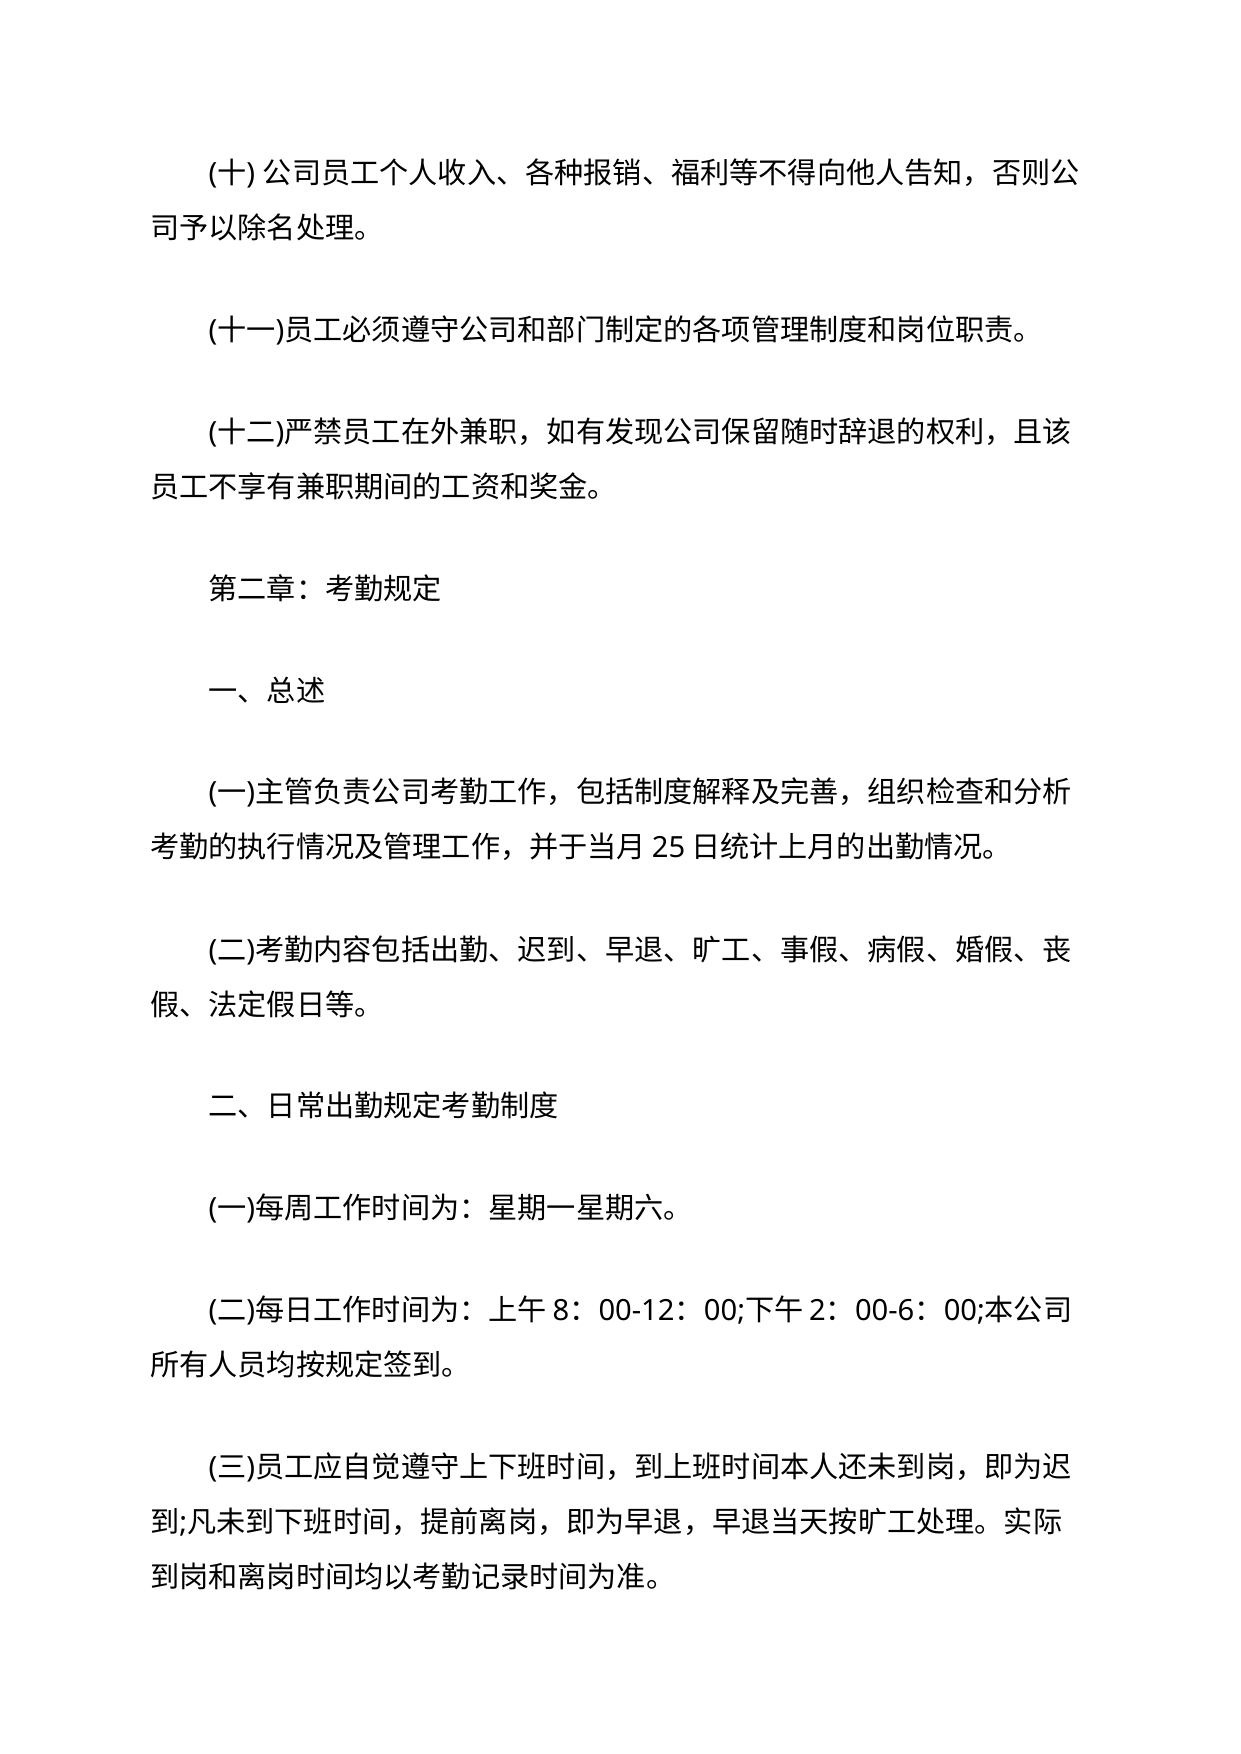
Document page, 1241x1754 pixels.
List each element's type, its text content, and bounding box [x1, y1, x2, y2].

text (十二)严禁员工在外兼职，如有发现公司保留随时辞退的权利，且该员工不享有兼职期间的工资和奖金。 [150, 409, 1090, 506]
text (一)每周工作时间为：星期一星期六。 [150, 1184, 1090, 1227]
text (二)考勤内容包括出勤、迟到、早退、旷工、事假、病假、婚假、丧假、法定假日等。 [150, 926, 1090, 1023]
text 一、总述 [150, 667, 1090, 709]
text 二、日常出勤规定考勤制度 [150, 1083, 1090, 1125]
text (一)主管负责公司考勤工作，包括制度解释及完善，组织检查和分析考勤的执行情况及管理工作，并于当月25日统计上月的出勤情况。 [150, 769, 1090, 866]
text 第二章：考勤规定 [150, 566, 1090, 608]
text (十一)员工必须遵守公司和部门制定的各项管理制度和岗位职责。 [150, 307, 1090, 349]
text (十) 公司员工个人收入、各种报销、福利等不得向他人告知，否则公司予以除名处理。 [150, 150, 1090, 247]
text (二)每日工作时间为：上午8：00-12：00;下午2：00-6：00;本公司所有人员均按规定签到。 [150, 1287, 1090, 1384]
text (三)员工应自觉遵守上下班时间，到上班时间本人还未到岗，即为迟到;凡未到下班时间，提前离岗，即为早退，早退当天按旷工处理。实际到岗和离岗时间均以考勤记录时间为准。 [150, 1443, 1090, 1596]
